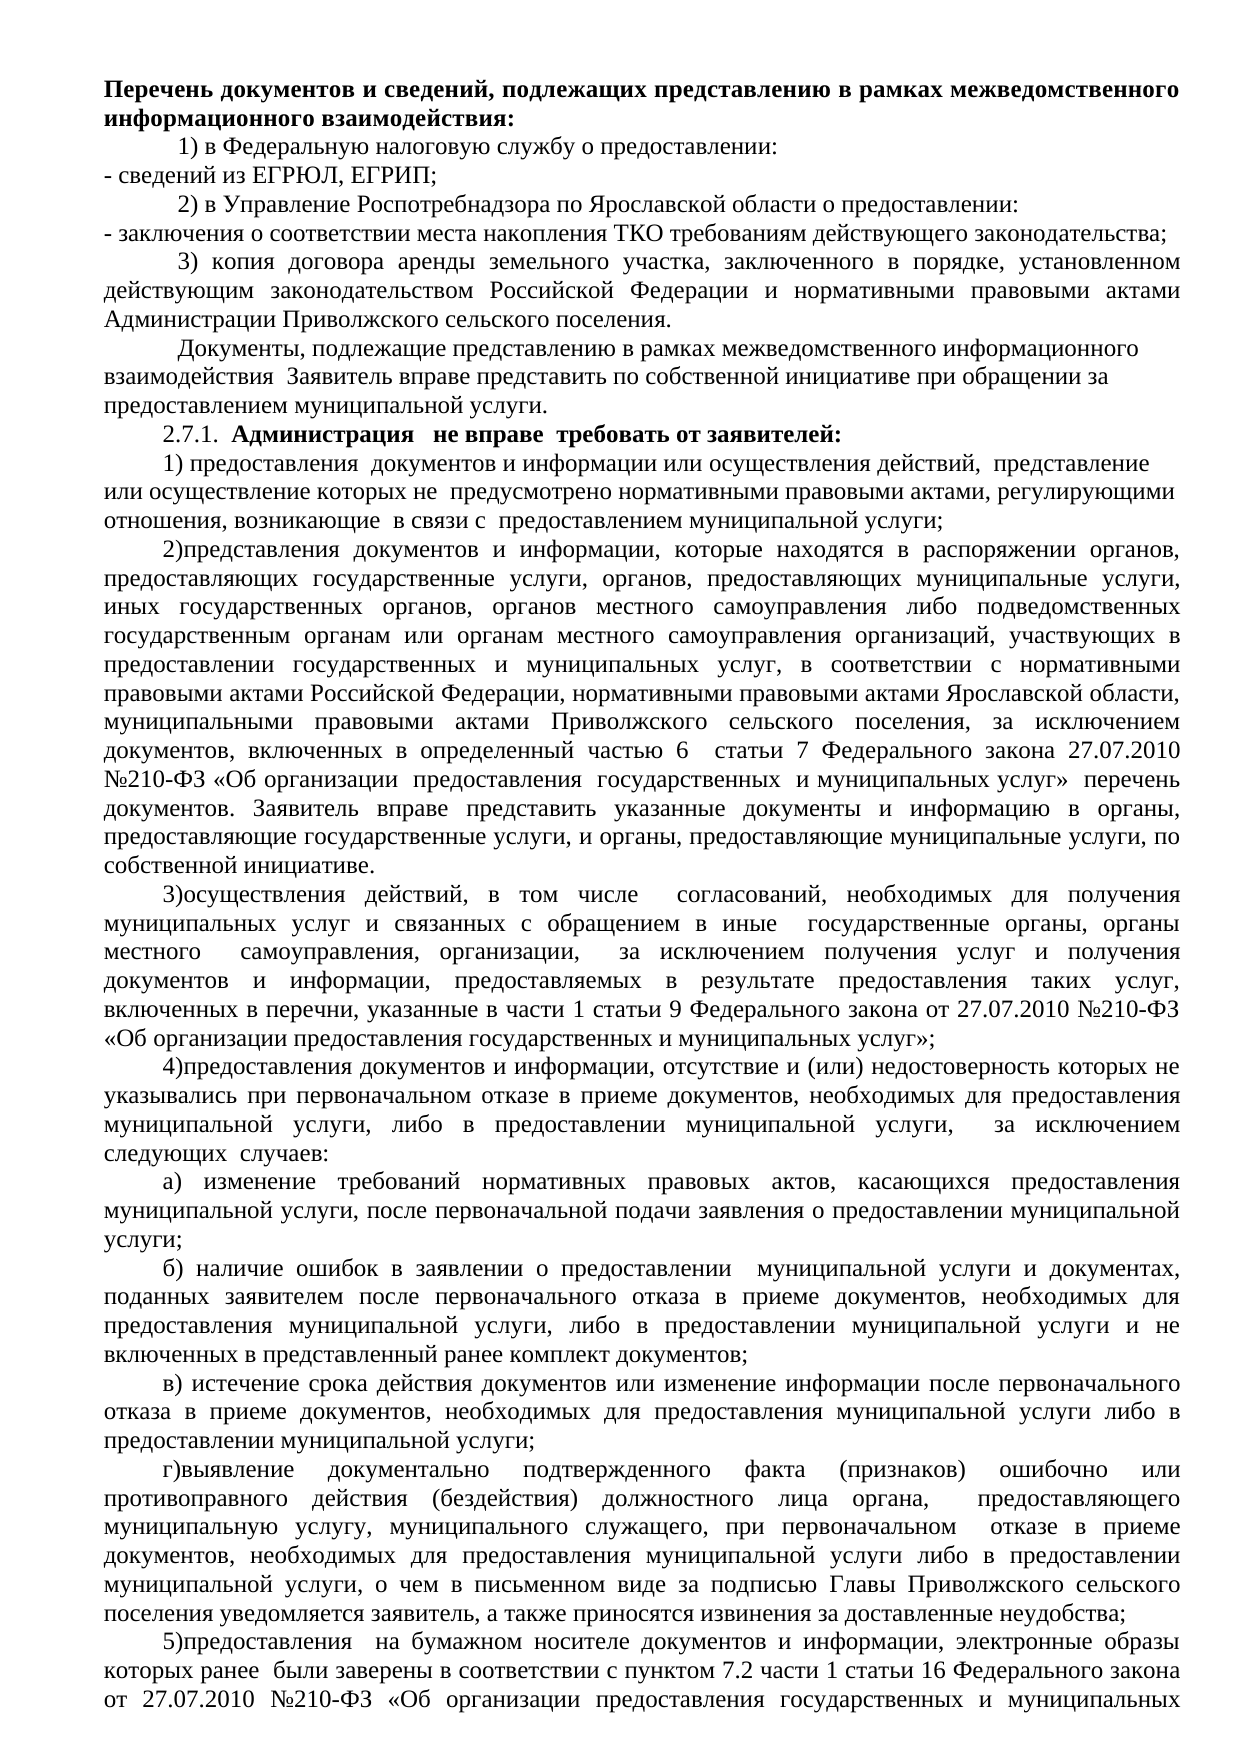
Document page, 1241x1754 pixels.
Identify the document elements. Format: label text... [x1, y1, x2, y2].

text а) изменение требований нормативных правовых актов, касающихся предоставления муниципальной услуги, после первоначальной подачи заявления о предоставлении муниципальной услуги; [103, 1166, 1181, 1253]
text - сведений из ЕГРЮЛ, ЕГРИП; [103, 160, 1181, 189]
text 1) в Федеральную налоговую службу о предоставлении: [103, 131, 1181, 160]
text Документы, подлежащие представлению в рамках межведомственного информационного взаимодействия Заявитель вправе представить по собственной инициативе при обращении за предоставлением муниципальной услуги. [103, 333, 1181, 419]
text 2.7.1. Администрация не вправе требовать от заявителей: [103, 419, 1181, 448]
text 3) копия договора аренды земельного участка, заключенного в порядке, установленном действующим законодательством Российской Федерации и нормативными правовыми актами Администрации Приволжского сельского поселения. [103, 246, 1181, 333]
text - заключения о соответствии места накопления ТКО требованиям действующего законодательства; [103, 218, 1181, 246]
text б) наличие ошибок в заявлении о предоставлении муниципальной услуги и документах, поданных заявителем после первоначального отказа в приеме документов, необходимых для предоставления муниципальной услуги, либо в предоставлении муниципальной услуги и не включенных в представленный ранее комплект документов; [103, 1253, 1181, 1368]
text 2) в Управление Роспотребнадзора по Ярославской области о предоставлении: [103, 189, 1181, 218]
text 1) предоставления документов и информации или осуществления действий, представление или осуществление которых не предусмотрено нормативными правовыми актами, регулирующими отношения, возникающие в связи с предоставлением муниципальной услуги; [103, 448, 1181, 534]
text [103, 1626, 1181, 1713]
text 2)представления документов и информации, которые находятся в распоряжении органов, предоставляющих государственные услуги, органов, предоставляющих муниципальные услуги, иных государственных органов, органов местного самоуправления либо подведомственных государственным органам или органам местного самоуправления организаций, участвующих в предоставлении государственных и муниципальных услуг, в соответствии с нормативными правовыми актами Российской Федерации, нормативными правовыми актами Ярославской области, муниципальными правовыми актами Приволжского сельского поселения, за исключением документов, включенных в определенный частью 6 статьи 7 Федерального закона 27.07.2010 №210-ФЗ «Об организации предоставления государственных и муниципальных услуг» перечень документов. Заявитель вправе представить указанные документы и информацию в органы, предоставляющие государственные услуги, и органы, предоставляющие муниципальные услуги, по собственной инициативе. [103, 534, 1181, 879]
text в) истечение срока действия документов или изменение информации после первоначального отказа в приеме документов, необходимых для предоставления муниципальной услуги либо в предоставлении муниципальной услуги; [103, 1368, 1181, 1454]
text 4)предоставления документов и информации, отсутствие и (или) недостоверность которых не указывались при первоначальном отказе в приеме документов, необходимых для предоставления муниципальной услуги, либо в предоставлении муниципальной услуги, за исключением следующих случаев: [103, 1051, 1181, 1166]
text Перечень документов и сведений, подлежащих представлению в рамках межведомственного информационного взаимодействия: [103, 74, 1181, 131]
text г)выявление документально подтвержденного факта (признаков) ошибочно или противоправного действия (бездействия) должностного лица органа, предоставляющего муниципальную услугу, муниципального служащего, при первоначальном отказе в приеме документов, необходимых для предоставления муниципальной услуги либо в предоставлении муниципальной услуги, о чем в письменном виде за подписью Главы Приволжского сельского поселения уведомляется заявитель, а также приносятся извинения за доставленные неудобства; [103, 1454, 1181, 1626]
text 3)осуществления действий, в том числе согласований, необходимых для получения муниципальных услуг и связанных с обращением в иные государственные органы, органы местного самоуправления, организации, за исключением получения услуг и получения документов и информации, предоставляемых в результате предоставления таких услуг, включенных в перечни, указанные в части 1 статьи 9 Федерального закона от 27.07.2010 №210-ФЗ «Об организации предоставления государственных и муниципальных услуг»; [103, 879, 1181, 1051]
